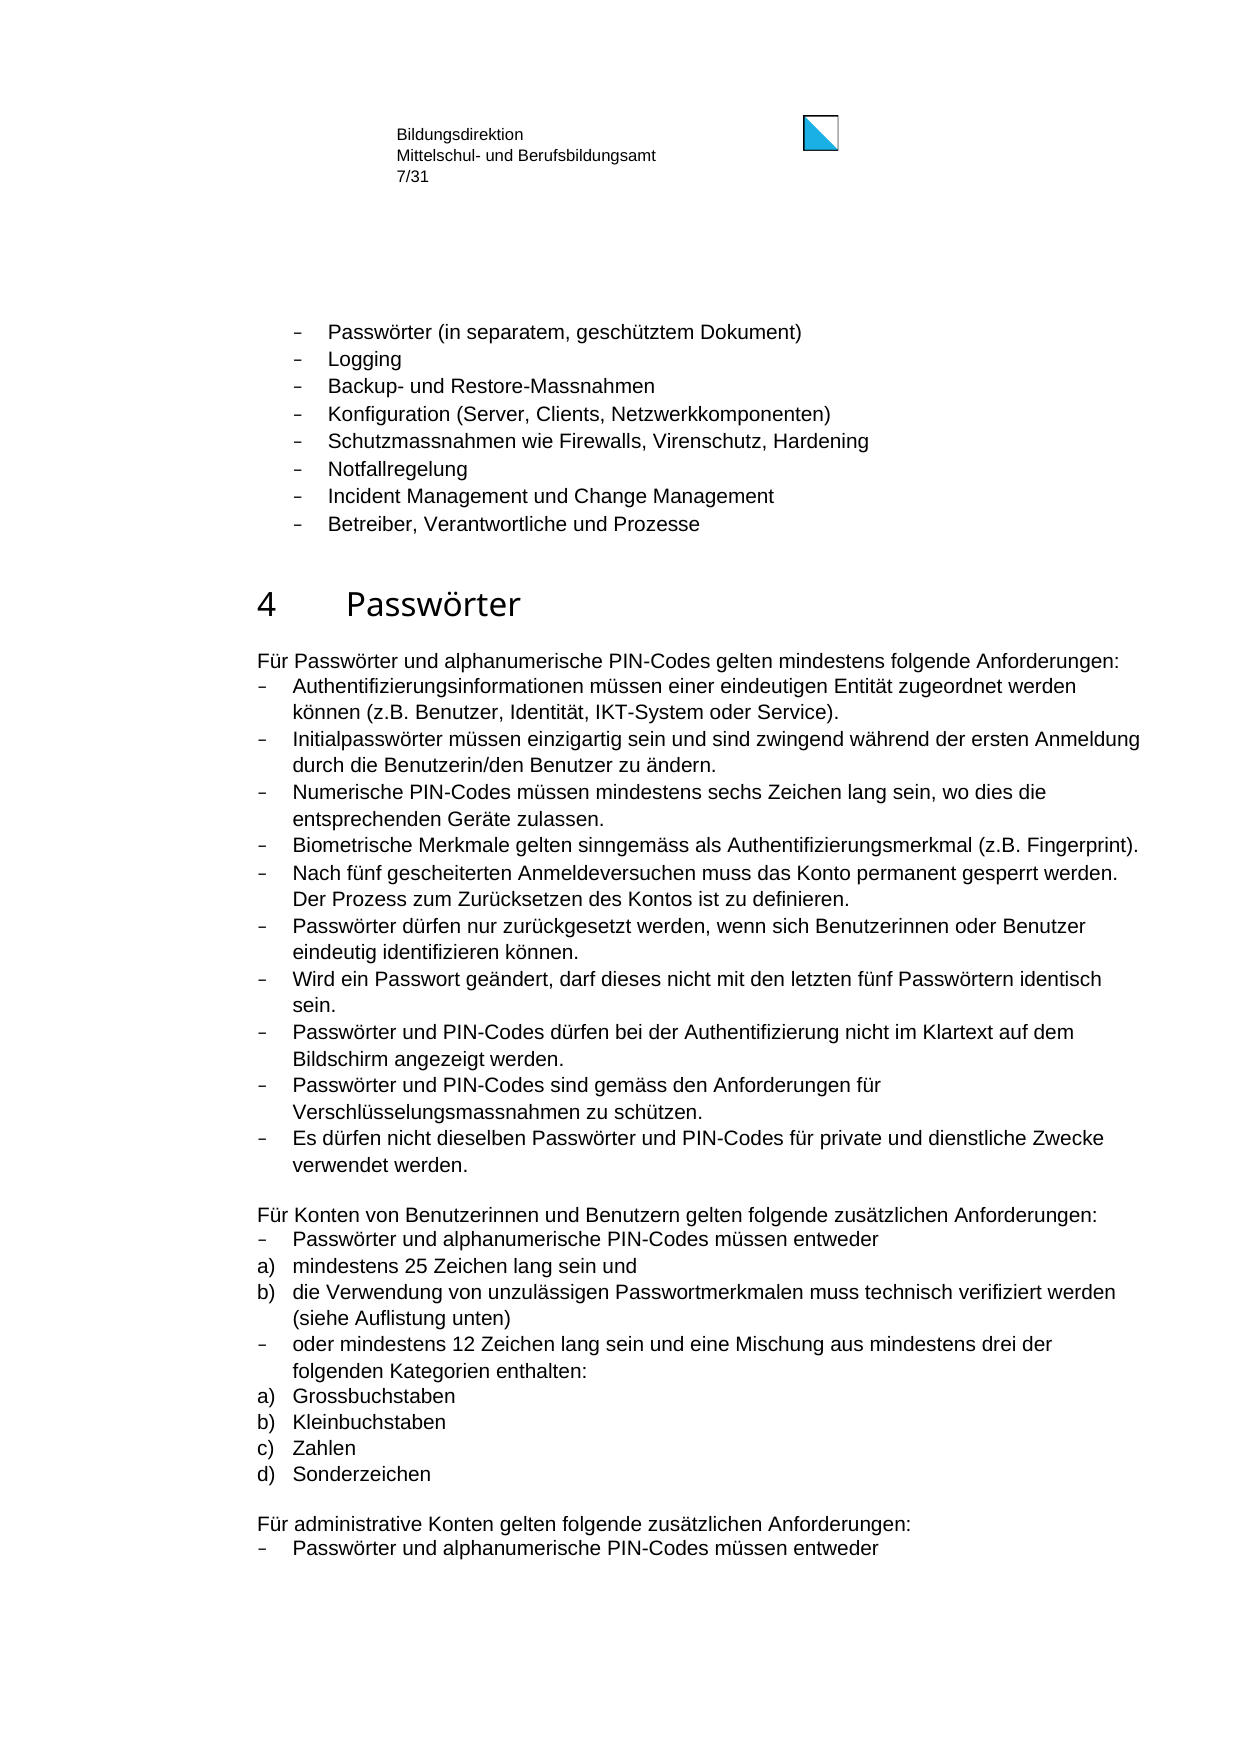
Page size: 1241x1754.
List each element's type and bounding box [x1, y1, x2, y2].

picture [803, 115, 839, 151]
